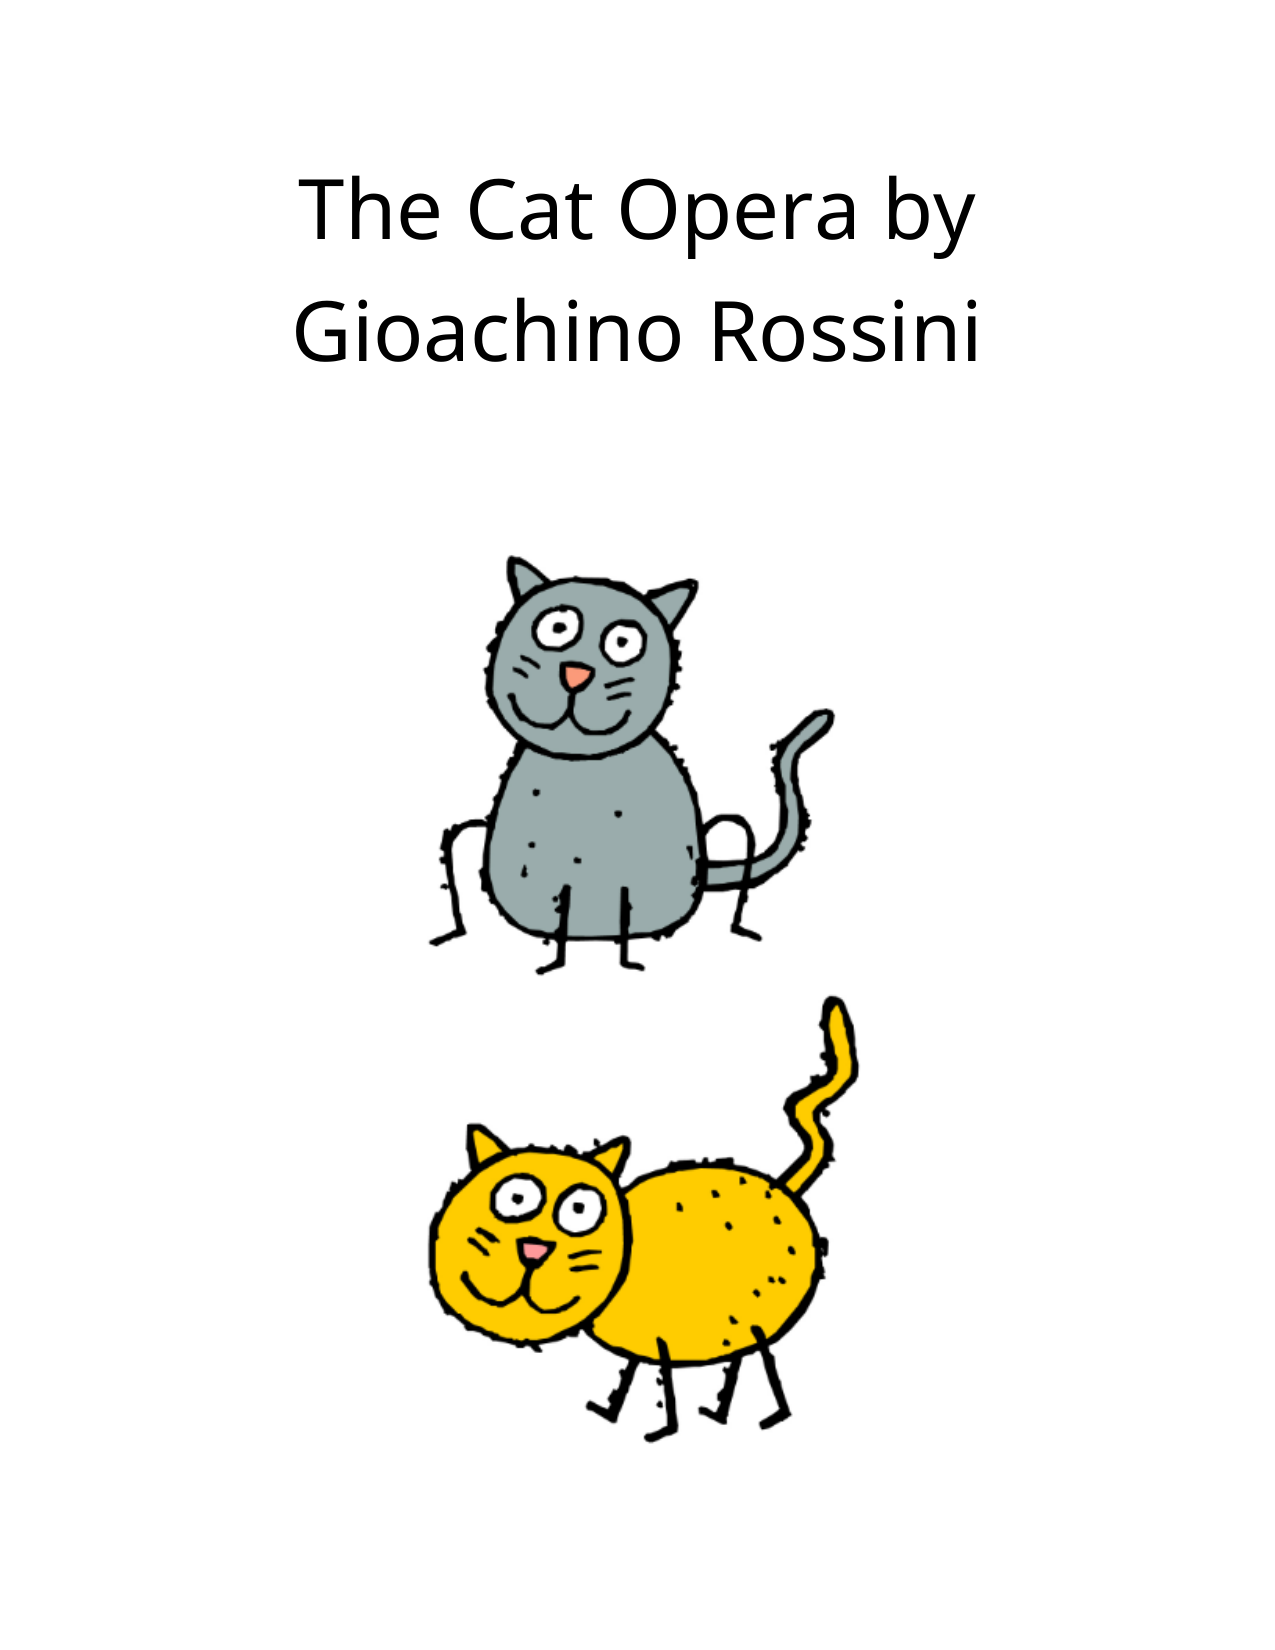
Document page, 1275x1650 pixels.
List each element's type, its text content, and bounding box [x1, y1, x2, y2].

text The Cat Opera by Gioachino Rossini [150, 150, 1125, 386]
picture [350, 493, 926, 1489]
